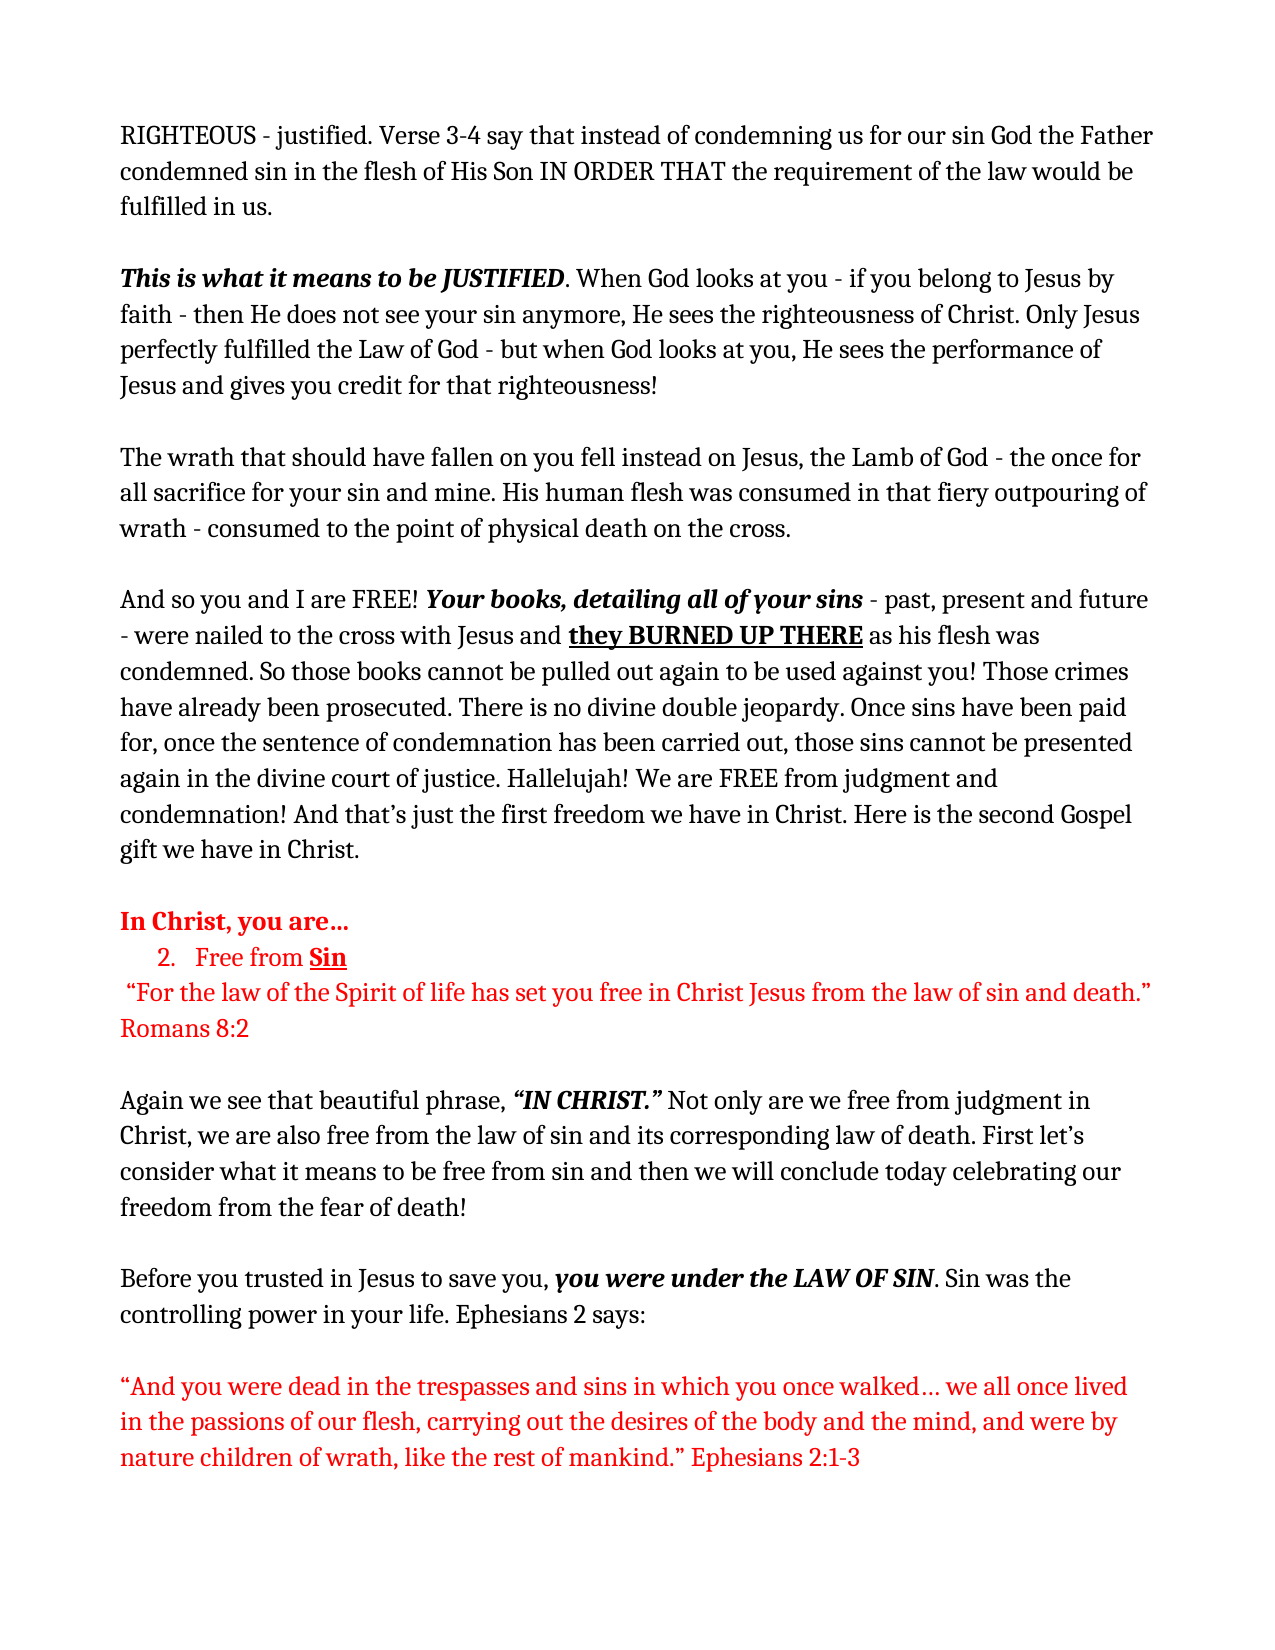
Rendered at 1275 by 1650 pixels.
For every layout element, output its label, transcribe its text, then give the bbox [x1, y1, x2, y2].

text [120, 120, 1155, 223]
text The wrath that should have fallen on you fell instead on Jesus, the Lamb of God - the once for all sacrifice for your sin and mine. His human flesh was consumed in that fiery outpouring of wrath - consumed to the point of physical death on the cross. [120, 442, 1155, 544]
text Again we see that beautiful phrase, “IN CHRIST.” Not only are we free from judgment in Christ, we are also free from the law of sin and its corresponding law of death. First let’s consider what it means to be free from sin and then we will conclude today celebrating our freedom from the fear of death! [120, 1085, 1155, 1223]
list Free from Sin [157, 942, 1155, 973]
text “And you were dead in the trespasses and sins in which you once walked… we all once lived in the passions of our flesh, carrying out the desires of the body and the mind, and were by nature children of wrath, like the rest of mankind.” Ephesians 2:1-3 [120, 1371, 1155, 1473]
text In Christ, you are… [120, 906, 1155, 937]
text This is what it means to be JUSTIFIED. When God looks at you - if you belong to Jesus by faith - then He does not see your sin anymore, He sees the righteousness of Christ. Only Jesus perfectly fulfilled the Law of God - but when God looks at you, He sees the performance of Jesus and gives you credit for that righteousness! [120, 263, 1155, 401]
text And so you and I are FREE! Your books, detailing all of your sins - past, present and future - were nailed to the cross with Jesus and they BURNED UP THERE as his flesh was condemned. So those books cannot be pulled out again to be used against you! Those crimes have already been prosecuted. There is no divine double jeopardy. Once sins have been paid for, once the sentence of condemnation has been carried out, those sins cannot be presented again in the divine court of justice. Hallelujah! We are FREE from judgment and condemnation! And that’s just the first freedom we have in Christ. Here is the second Gospel gift we have in Christ. [120, 584, 1155, 866]
text Before you trusted in Jesus to save you, you were under the LAW OF SIN. Sin was the controlling power in your life. Ephesians 2 says: [120, 1263, 1155, 1330]
text “For the law of the Spirit of life has set you free in Christ Jesus from the law of sin and death.” Romans 8:2 [120, 977, 1155, 1044]
